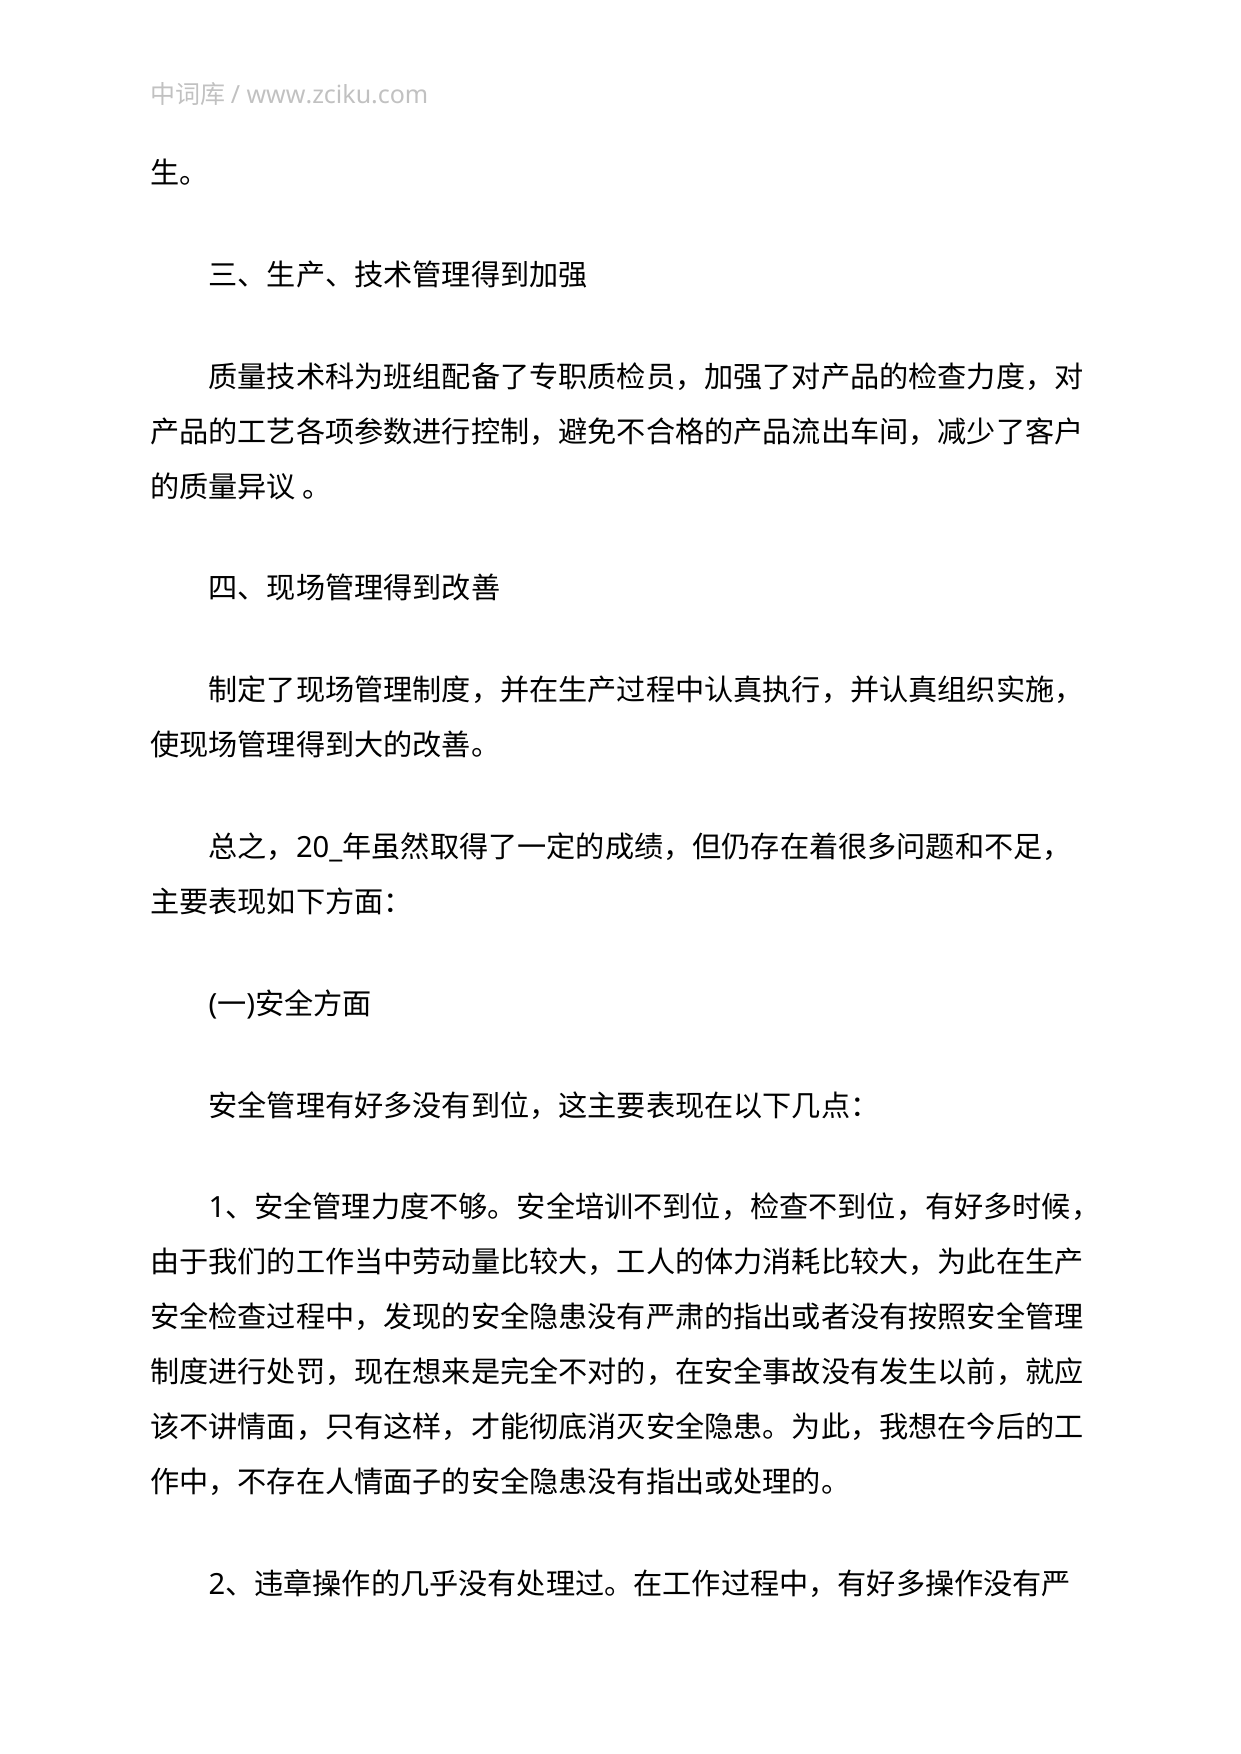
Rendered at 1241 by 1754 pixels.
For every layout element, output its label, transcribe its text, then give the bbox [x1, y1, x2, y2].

text 1、安全管理力度不够。安全培训不到位，检查不到位，有好多时候，由于我们的工作当中劳动量比较大，工人的体力消耗比较大，为此在生产安全检查过程中，发现的安全隐患没有严肃的指出或者没有按照安全管理制度进行处罚，现在想来是完全不对的，在安全事故没有发生以前，就应该不讲情面，只有这样，才能彻底消灭安全隐患。为此，我想在今后的工作中，不存在人情面子的安全隐患没有指出或处理的。 [150, 1184, 1090, 1501]
text 四、现场管理得到改善 [150, 565, 1090, 607]
text 质量技术科为班组配备了专职质检员，加强了对产品的检查力度，对产品的工艺各项参数进行控制，避免不合格的产品流出车间，减少了客户的质量异议 。 [150, 353, 1090, 506]
text 总之，20_年虽然取得了一定的成绩，但仍存在着很多问题和不足，主要表现如下方面： [150, 823, 1090, 921]
text (一)安全方面 [150, 980, 1090, 1023]
text 安全管理有好多没有到位，这主要表现在以下几点： [150, 1082, 1090, 1124]
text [150, 1560, 1090, 1603]
text 三、生产、技术管理得到加强 [150, 252, 1090, 294]
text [150, 150, 1090, 192]
text 制定了现场管理制度，并在生产过程中认真执行，并认真组织实施，使现场管理得到大的改善。 [150, 667, 1090, 764]
